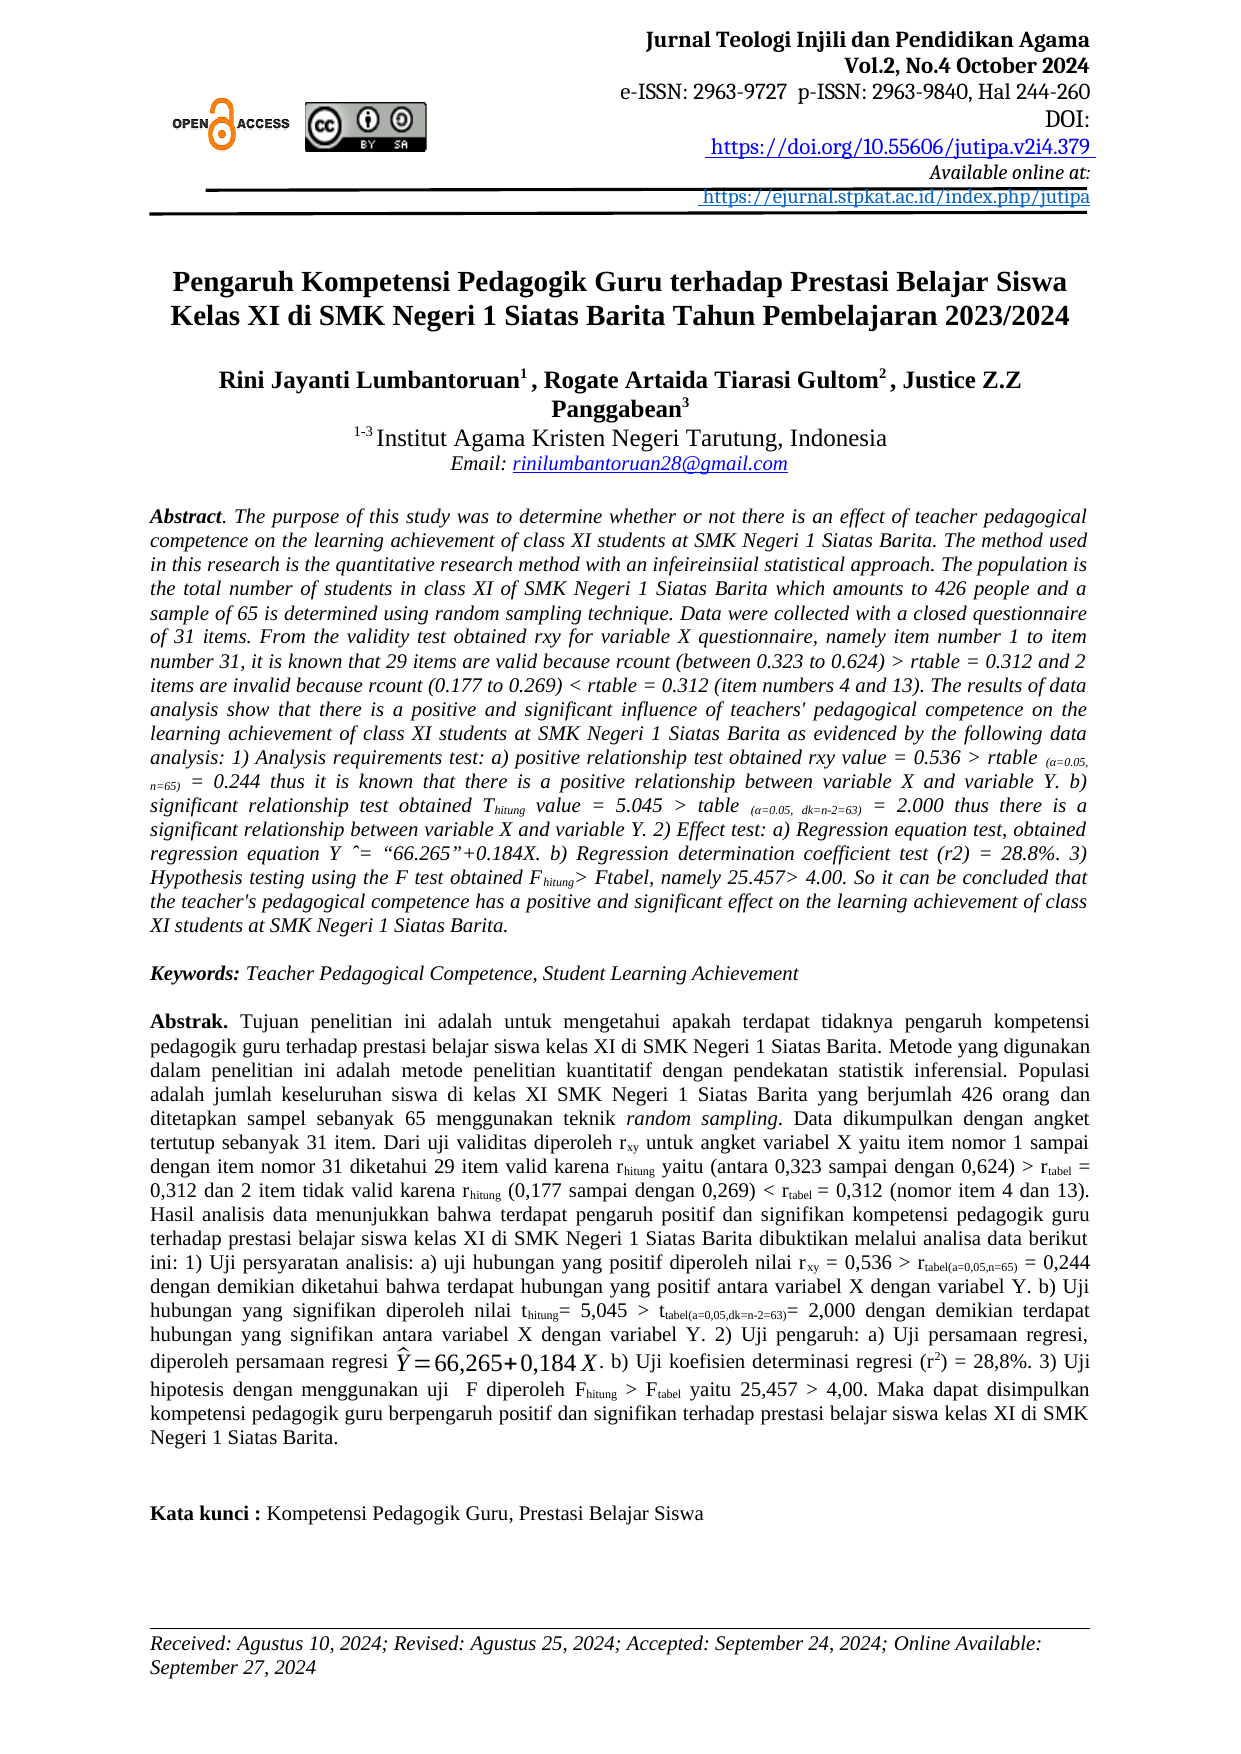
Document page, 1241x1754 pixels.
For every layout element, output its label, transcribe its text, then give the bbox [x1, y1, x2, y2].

text Abstract. The purpose of this study was to determine whether or not there is an effect of teacher pedagogical competence on the learning achievement of class XI students at SMK Negeri 1 Siatas Barita. The method used in this research is the quantitative research method with an infeireinsiial statistical approach. The population is the total number of students in class XI of SMK Negeri 1 Siatas Barita which amounts to 426 people and a sample of 65 is determined using random sampling technique. Data were collected with a closed questionnaire of 31 items. From the validity test obtained rxy for variable X questionnaire, namely item number 1 to item number 31, it is known that 29 items are valid because rcount (between 0.323 to 0.624) > rtable = 0.312 and 2 items are invalid because rcount (0.177 to 0.269) < rtable = 0.312 (item numbers 4 and 13). The results of data analysis show that there is a positive and significant influence of teachers' pedagogical competence on the learning achievement of class XI students at SMK Negeri 1 Siatas Barita as evidenced by the following data analysis: 1) Analysis requirements test: a) positive relationship test obtained rxy value = 0.536 > rtable (α=0.05, n=65) = 0.244 thus it is known that there is a positive relationship between variable X and variable Y. b) significant relationship test obtained Thitung value = 5.045 > table (α=0.05, dk=n-2=63) = 2.000 thus there is a significant relationship between variable X and variable Y. 2) Effect test: a) Regression equation test, obtained regression equation Y ̂ = “66.265”+0.184X. b) Regression determination coefficient test (r2) = 28.8%. 3) Hypothesis testing using the F test obtained Fhitung> Ftabel, namely 25.457> 4.00. So it can be concluded that the teacher's pedagogical competence has a positive and significant effect on the learning achievement of class XI students at SMK Negeri 1 Siatas Barita. [150, 504, 1090, 937]
text Rini Jayanti Lumbantoruan1 , Rogate Artaida Tiarasi Gultom2 , Justice Z.Z Panggabean3 [150, 365, 1090, 423]
text Email: rinilumbantoruan28@gmail.com [150, 451, 1090, 475]
picture [305, 102, 427, 152]
text Pengaruh Kompetensi Pedagogik Guru terhadap Prestasi Belajar Siswa Kelas XI di SMK Negeri 1 Siatas Barita Tahun Pembelajaran 2023/2024 [150, 264, 1090, 332]
picture [171, 98, 291, 152]
text Abstrak. Tujuan penelitian ini adalah untuk mengetahui apakah terdapat tidaknya pengaruh kompetensi pedagogik guru terhadap prestasi belajar siswa kelas XI di SMK Negeri 1 Siatas Barita. Metode yang digunakan dalam penelitian ini adalah metode peineiliitiian kuantiitatiif deingan pendekatan statiistiik iinfeireinsiial. Populasi adalah jumlah keseluruhan siswa di kelas XI SMK Negeri 1 Siatas Barita yang berjumlah 426 orang dan ditetapkan sampel sebanyak 65 menggunakan teknik random sampliing. Data dikumpulkan dengan angket tertutup sebanyak 31 item. Dari uji validitas diperoleh rxy untuk angket variabel X yaitu item nomor 1 sampai dengan item nomor 31 diketahui 29 item valid karena rhitung yaitu (antara 0,323 sampai dengan 0,624) > rtabel = 0,312 dan 2 item tidak valid karena rhitung (0,177 sampai dengan 0,269) < rtabel = 0,312 (nomor item 4 dan 13). Hasil analisis data menunjukkan bahwa terdapat pengaruh positif dan signifikan kompetensi pedagogik guru terhadap prestasi belajar siswa kelas XI di SMK Negeri 1 Siatas Barita dibuktikan melalui analisa data berikut ini: 1) Uji persyaratan analisis: a) uji hubungan yang positif diperoleh nilai rxy = 0,536 > rtabel(a=0,05,n=65) = 0,244 dengan demikian diketahui bahwa terdapat hubungan yang positif antara variabel X dengan variabel Y. b) Uji hubungan yang signifikan diperoleh nilai thitung= 5,045 > ttabel(a=0,05,dk=n-2=63)= 2,000 dengan demikian terdapat hubungan yang signifikan antara variabel X dengan variabel Y. 2) Uji pengaruh: a) Uji persamaan regresi, diperoleh persamaan regresi . b) Uji koefisien determinasi regresi (r2) = 28,8%. 3) Uji hipotesis dengan menggunakan uji F diperoleh Fhitung > Ftabel yaitu 25,457 > 4,00. Maka dapat disimpulkan kompetensi pedagogik guru berpengaruh positif dan signifikan terhadap prestasi belajar siswa kelas XI di SMK Negeri 1 Siatas Barita. [150, 1009, 1090, 1449]
text Kata kunci : Kompetensi Pedagogik Guru, Prestasi Belajar Siswa [150, 1501, 1090, 1525]
text 1-3 Institut Agama Kristen Negeri Tarutung, Indonesia [150, 423, 1090, 451]
text Keywords: Teacher Pedagogical Competence, Student Learning Achievement [150, 961, 1090, 985]
